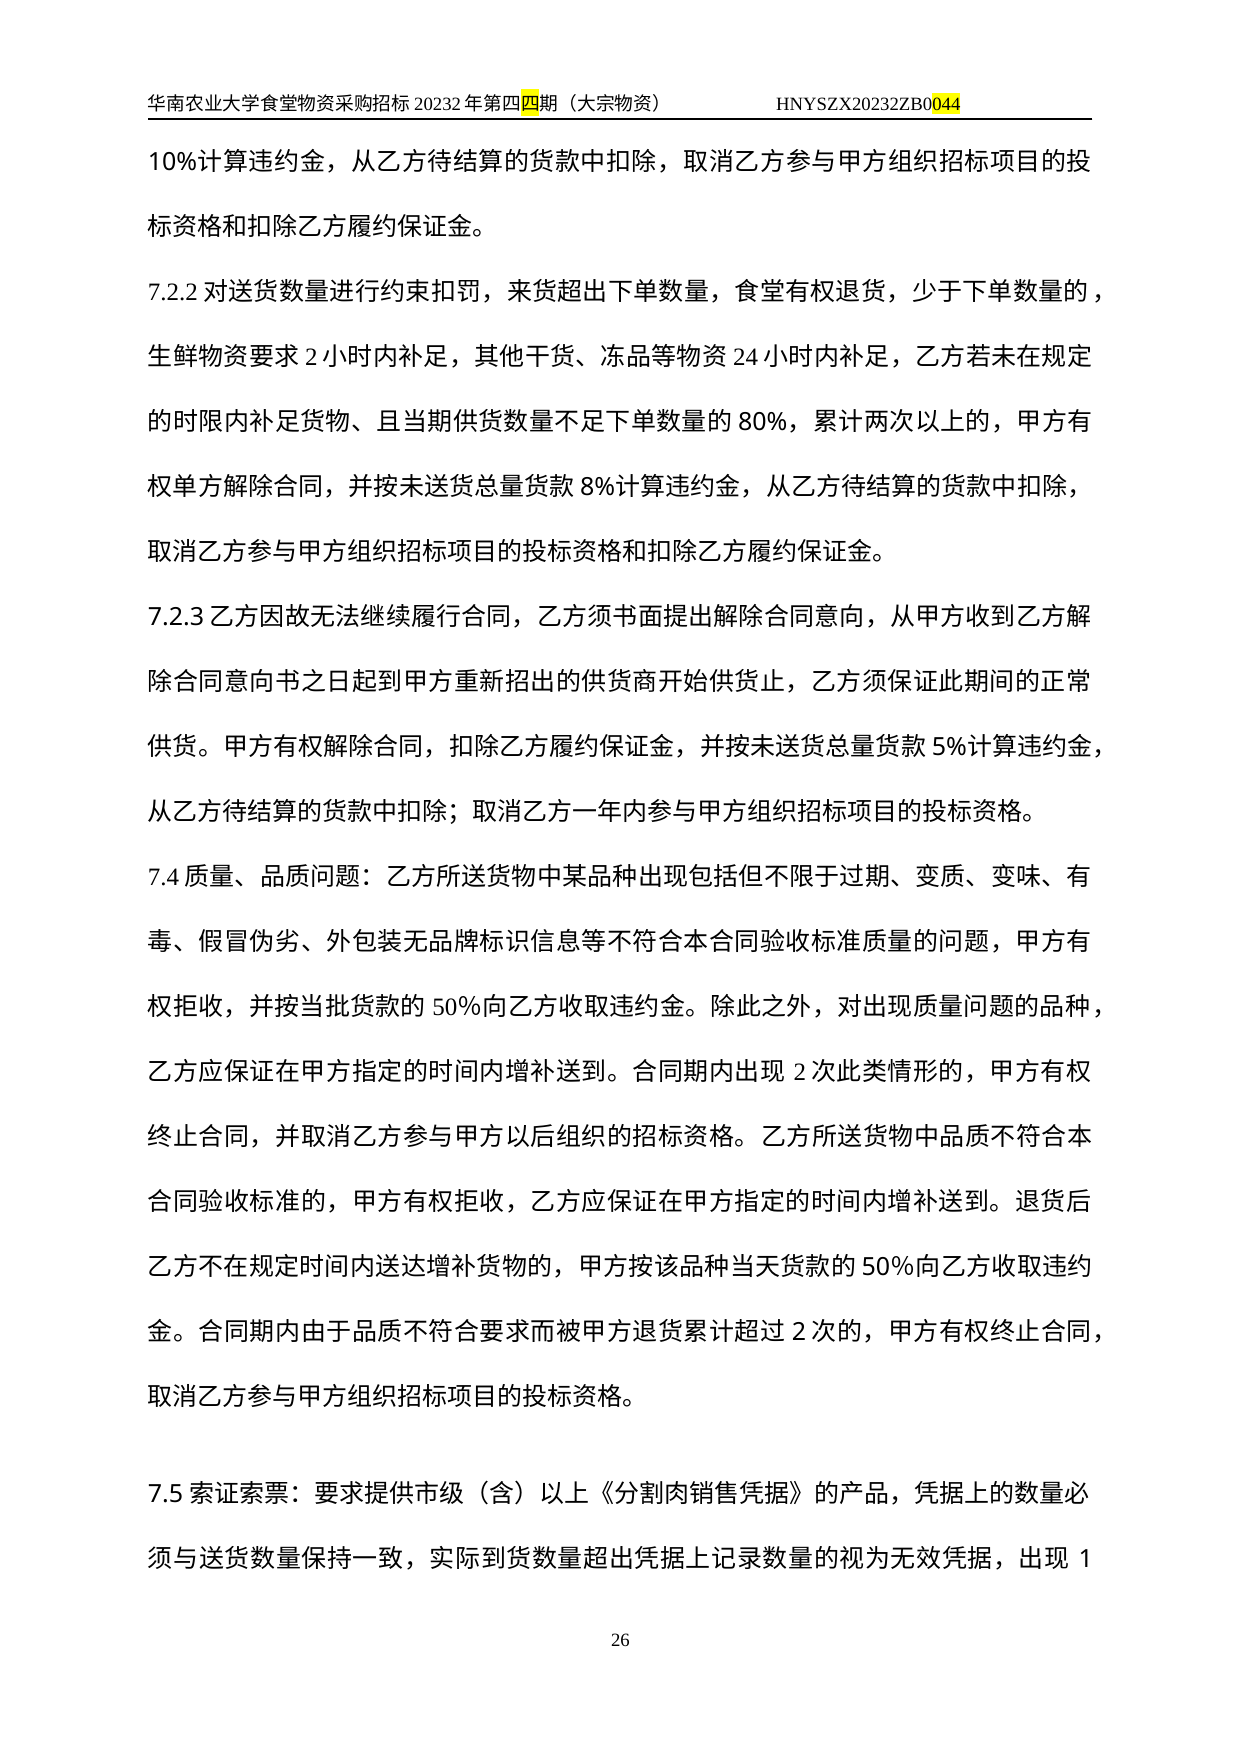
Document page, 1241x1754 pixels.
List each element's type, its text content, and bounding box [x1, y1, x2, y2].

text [148, 127, 1092, 257]
text 7.2.2对送货数量进行约束扣罚，来货超出下单数量，食堂有权退货，少于下单数量的，生鲜物资要求2小时内补足，其他干货、冻品等物资24小时内补足，乙方若未在规定的时限内补足货物、且当期供货数量不足下单数量的80%，累计两次以上的，甲方有权单方解除合同，并按未送货总量货款8%计算违约金，从乙方待结算的货款中扣除，取消乙方参与甲方组织招标项目的投标资格和扣除乙方履约保证金。 [148, 257, 1092, 582]
text 7.4质量、品质问题：乙方所送货物中某品种出现包括但不限于过期、变质、变味、有毒、假冒伪劣、外包装无品牌标识信息等不符合本合同验收标准质量的问题，甲方有权拒收，并按当批货款的50％向乙方收取违约金。除此之外，对出现质量问题的品种，乙方应保证在甲方指定的时间内增补送到。合同期内出现2次此类情形的，甲方有权终止合同，并取消乙方参与甲方以后组织的招标资格。乙方所送货物中品质不符合本合同验收标准的，甲方有权拒收，乙方应保证在甲方指定的时间内增补送到。退货后乙方不在规定时间内送达增补货物的，甲方按该品种当天货款的50％向乙方收取违约金。合同期内由于品质不符合要求而被甲方退货累计超过2次的，甲方有权终止合同，取消乙方参与甲方组织招标项目的投标资格。 [148, 842, 1092, 1427]
text 7.2.3乙方因故无法继续履行合同，乙方须书面提出解除合同意向，从甲方收到乙方解除合同意向书之日起到甲方重新招出的供货商开始供货止，乙方须保证此期间的正常供货。甲方有权解除合同，扣除乙方履约保证金，并按未送货总量货款5%计算违约金，从乙方待结算的货款中扣除；取消乙方一年内参与甲方组织招标项目的投标资格。 [148, 582, 1092, 842]
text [148, 1459, 1092, 1589]
